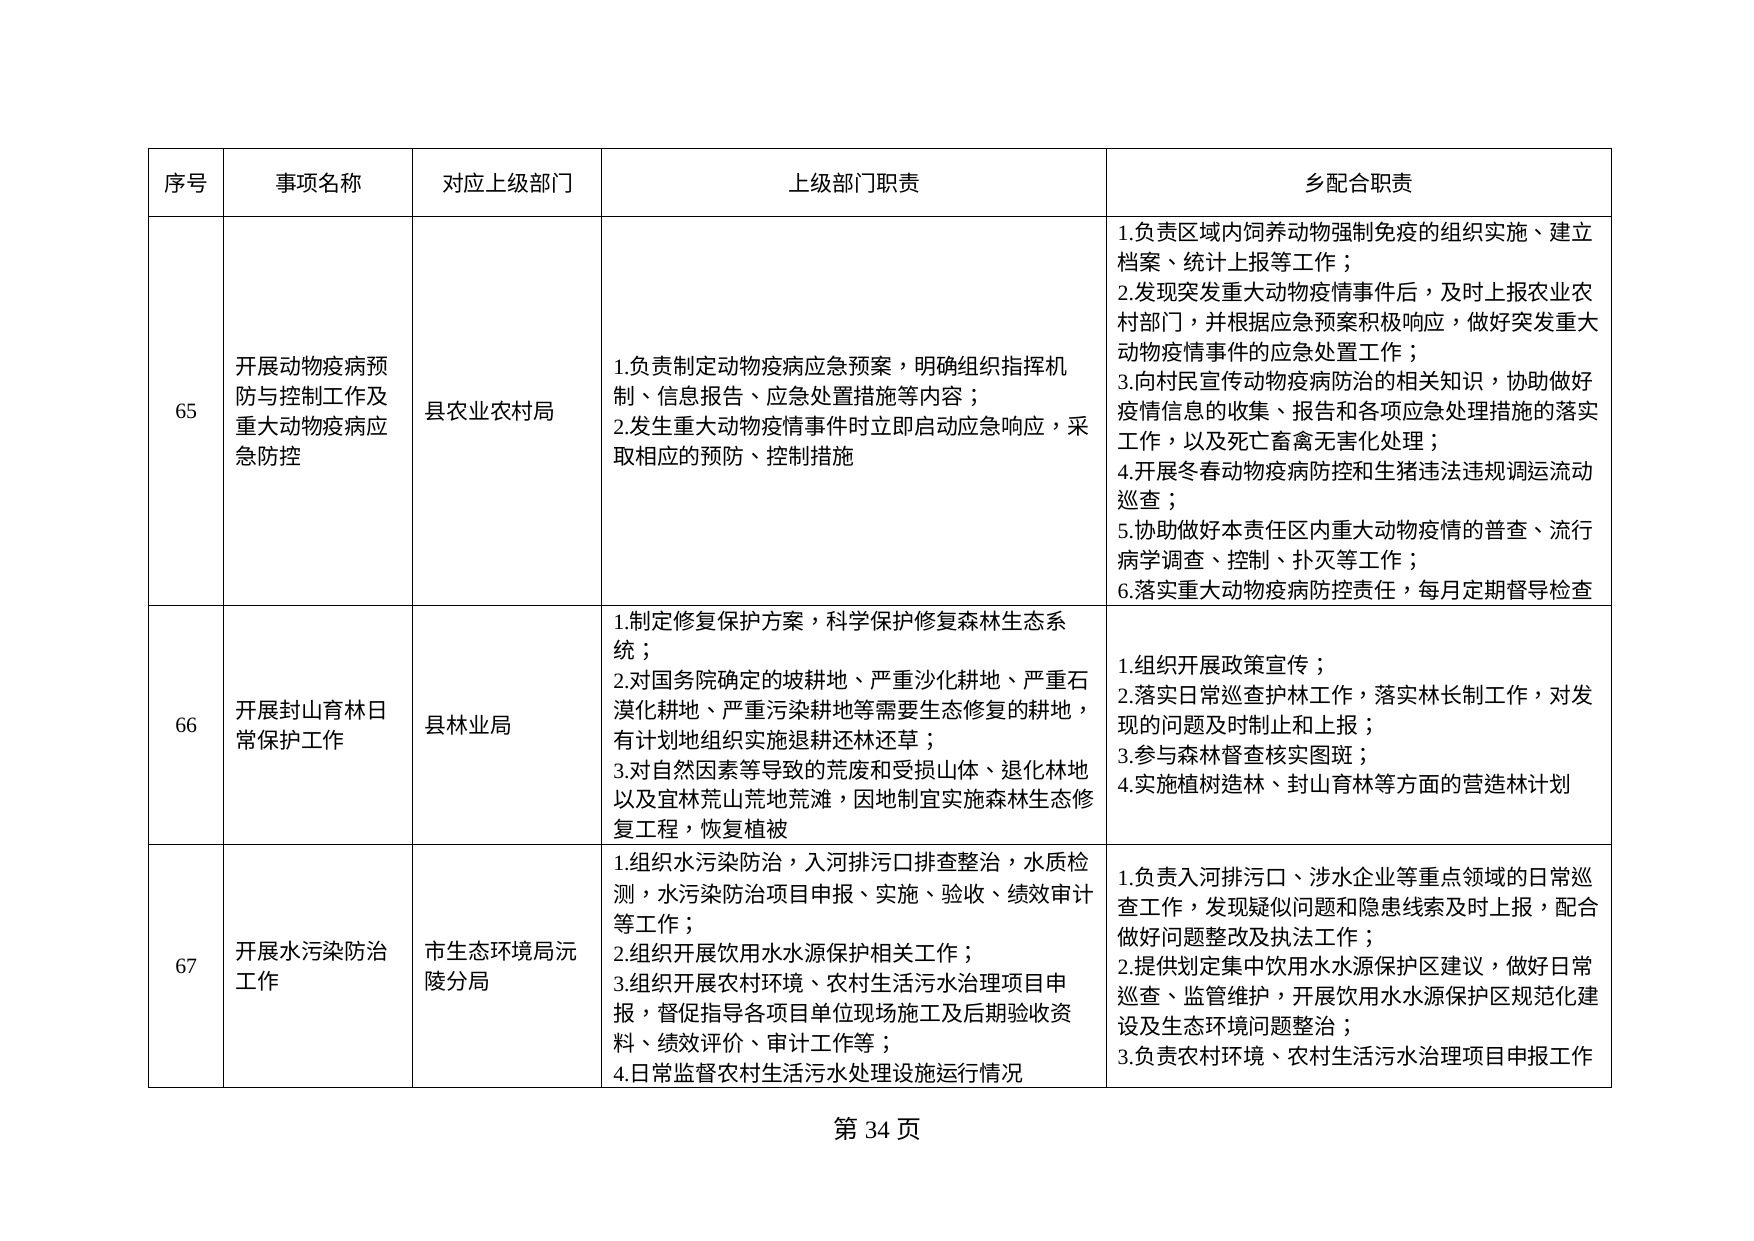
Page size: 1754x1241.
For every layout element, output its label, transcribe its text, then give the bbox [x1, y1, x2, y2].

table_header 对应上级部门 [413, 149, 601, 216]
table_cell 1.负责区域内饲养动物强制免疫的组织实施、建立档案、统计上报等工作； 2.发现突发重大动物疫情事件后，及时上报农业农村部门，并根据应急预案积极响应，做好突发重大动物疫情事件的应急处置工作； 3.向村民宣传动物疫病防治的相关知识，协助做好疫情信息的收集、报告和各项应急处理措施的落实工作，以及死亡畜禽无害化处理； 4.开展冬春动物疫病防控和生猪违法违规调运流动巡查； 5.协助做好本责任区内重大动物疫情的普查、流行病学调查、控制、扑灭等工作； 6.落实重大动物疫病防控责任，每月定期督导检查 [1107, 217, 1611, 604]
table_header 上级部门职责 [602, 149, 1106, 216]
table_cell 1.负责制定动物疫病应急预案，明确组织指挥机制、信息报告、应急处置措施等内容； 2.发生重大动物疫情事件时立即启动应急响应，采取相应的预防、控制措施 [602, 217, 1106, 604]
table_cell 66 [149, 606, 223, 844]
table_header 序号 [149, 149, 223, 216]
table_cell 开展封山育林日常保护工作 [224, 606, 412, 844]
table_cell 县林业局 [413, 606, 601, 844]
table_cell 67 [149, 845, 223, 1087]
table_cell 1.制定修复保护方案，科学保护修复森林生态系统； 2.对国务院确定的坡耕地、严重沙化耕地、严重石漠化耕地、严重污染耕地等需要生态修复的耕地，有计划地组织实施退耕还林还草； 3.对自然因素等导致的荒废和受损山体、退化林地以及宜林荒山荒地荒滩，因地制宜实施森林生态修复工程，恢复植被 [602, 606, 1106, 844]
table_cell 开展水污染防治工作 [224, 845, 412, 1087]
table_cell 县农业农村局 [413, 217, 601, 604]
table_cell 65 [149, 217, 223, 604]
table_cell 1.组织开展政策宣传； 2.落实日常巡查护林工作，落实林长制工作，对发现的问题及时制止和上报； 3.参与森林督查核实图斑； 4.实施植树造林、封山育林等方面的营造林计划 [1107, 606, 1611, 844]
table_header 乡配合职责 [1107, 149, 1611, 216]
table_cell 开展动物疫病预防与控制工作及重大动物疫病应急防控 [224, 217, 412, 604]
table_cell 1.负责入河排污口、涉水企业等重点领域的日常巡查工作，发现疑似问题和隐患线索及时上报，配合做好问题整改及执法工作； 2.提供划定集中饮用水水源保护区建议，做好日常巡查、监管维护，开展饮用水水源保护区规范化建设及生态环境问题整治； 3.负责农村环境、农村生活污水治理项目申报工作 [1107, 845, 1611, 1087]
table_cell 1.组织水污染防治，入河排污口排查整治，水质检测，水污染防治项目申报、实施、验收、绩效审计等工作； 2.组织开展饮用水水源保护相关工作； 3.组织开展农村环境、农村生活污水治理项目申报，督促指导各项目单位现场施工及后期验收资料、绩效评价、审计工作等； 4.日常监督农村生活污水处理设施运行情况 [602, 845, 1106, 1087]
table_cell 市生态环境局沅陵分局 [413, 845, 601, 1087]
table_header 事项名称 [224, 149, 412, 216]
